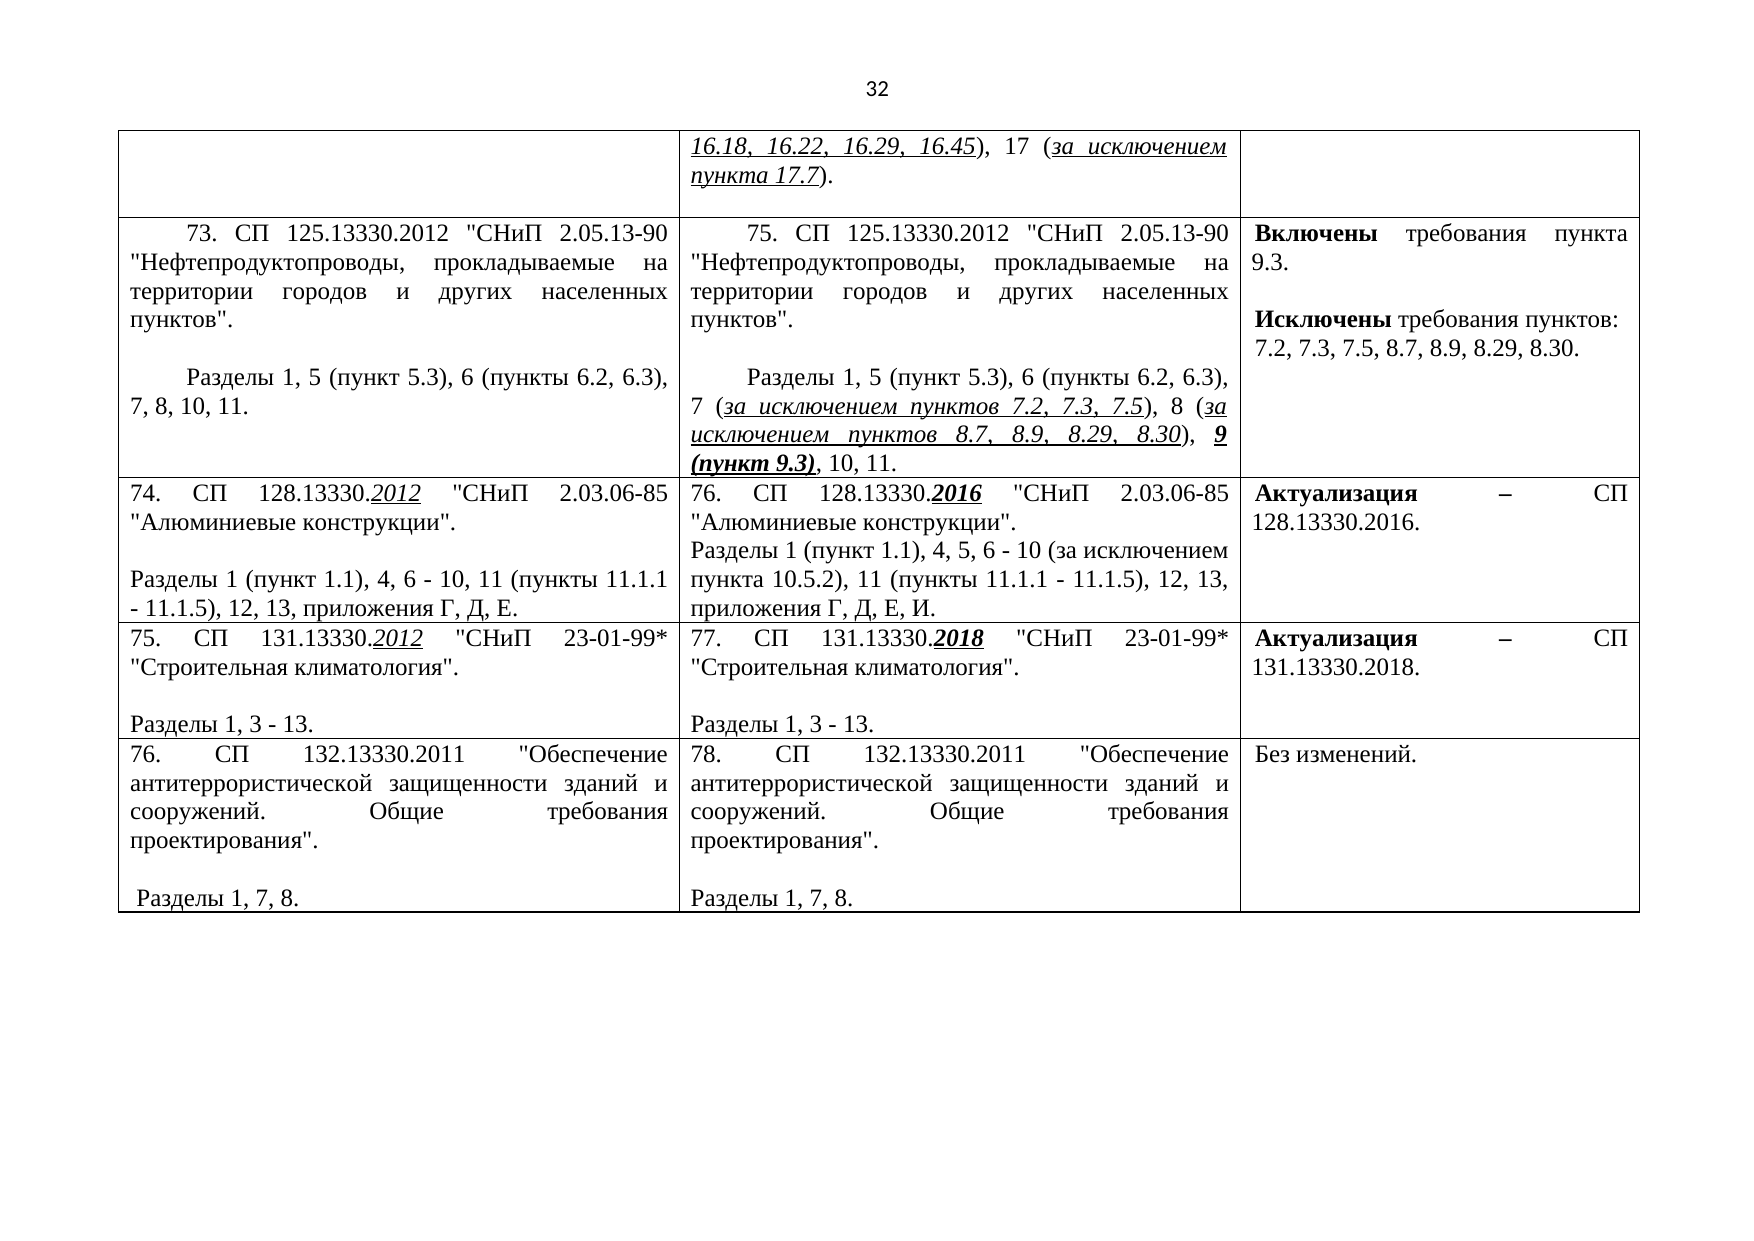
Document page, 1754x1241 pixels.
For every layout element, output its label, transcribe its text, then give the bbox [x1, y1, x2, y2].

table_cell 74. СП 128.13330.2012 "СНиП 2.03.06-85 "Алюминиевые конструкции". Разделы 1 (пункт 1.1), 4, 6 - 10, 11 (пункты 11.1.1 - 11.1.5), 12, 13, приложения Г, Д, Е. [119, 478, 679, 622]
table_cell 75. СП 125.13330.2012 "СНиП 2.05.13-90 "Нефтепродуктопроводы, прокладываемые на территории городов и других населенных пунктов". Разделы 1, 5 (пункт 5.3), 6 (пункты 6.2, 6.3), 7 (за исключением пунктов 7.2, 7.3, 7.5), 8 (за исключением пунктов 8.7, 8.9, 8.29, 8.30), 9 (пункт 9.3), 10, 11. [680, 218, 1240, 477]
table_cell 76. СП 132.13330.2011 "Обеспечение антитеррористической защищенности зданий и сооружений. Общие требования проектирования". Разделы 1, 7, 8. [119, 739, 679, 911]
table_cell 73. СП 125.13330.2012 "СНиП 2.05.13-90 "Нефтепродуктопроводы, прокладываемые на территории городов и других населенных пунктов". Разделы 1, 5 (пункт 5.3), 6 (пункты 6.2, 6.3), 7, 8, 10, 11. [119, 218, 679, 477]
table_cell 78. СП 132.13330.2011 "Обеспечение антитеррористической защищенности зданий и сооружений. Общие требования проектирования". Разделы 1, 7, 8. [680, 739, 1240, 911]
table_cell Актуализация – СП 131.13330.2018. [1241, 623, 1639, 738]
table_cell 75. СП 131.13330.2012 "СНиП 23-01-99* "Строительная климатология". Разделы 1, 3 - 13. [119, 623, 679, 738]
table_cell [119, 131, 679, 217]
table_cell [680, 131, 1240, 217]
table_cell Без изменений. [1241, 739, 1639, 911]
table_cell Актуализация – СП 128.13330.2016. [1241, 478, 1639, 622]
table_cell Включены требования пункта 9.3. Исключены требования пунктов: 7.2, 7.3, 7.5, 8.7, 8.9, 8.29, 8.30. [1241, 218, 1639, 477]
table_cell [1241, 131, 1639, 217]
table_cell 76. СП 128.13330.2016 "СНиП 2.03.06-85 "Алюминиевые конструкции". Разделы 1 (пункт 1.1), 4, 5, 6 - 10 (за исключением пункта 10.5.2), 11 (пункты 11.1.1 - 11.1.5), 12, 13, приложения Г, Д, Е, И. [680, 478, 1240, 622]
table_cell 77. СП 131.13330.2018 "СНиП 23-01-99* "Строительная климатология". Разделы 1, 3 - 13. [680, 623, 1240, 738]
